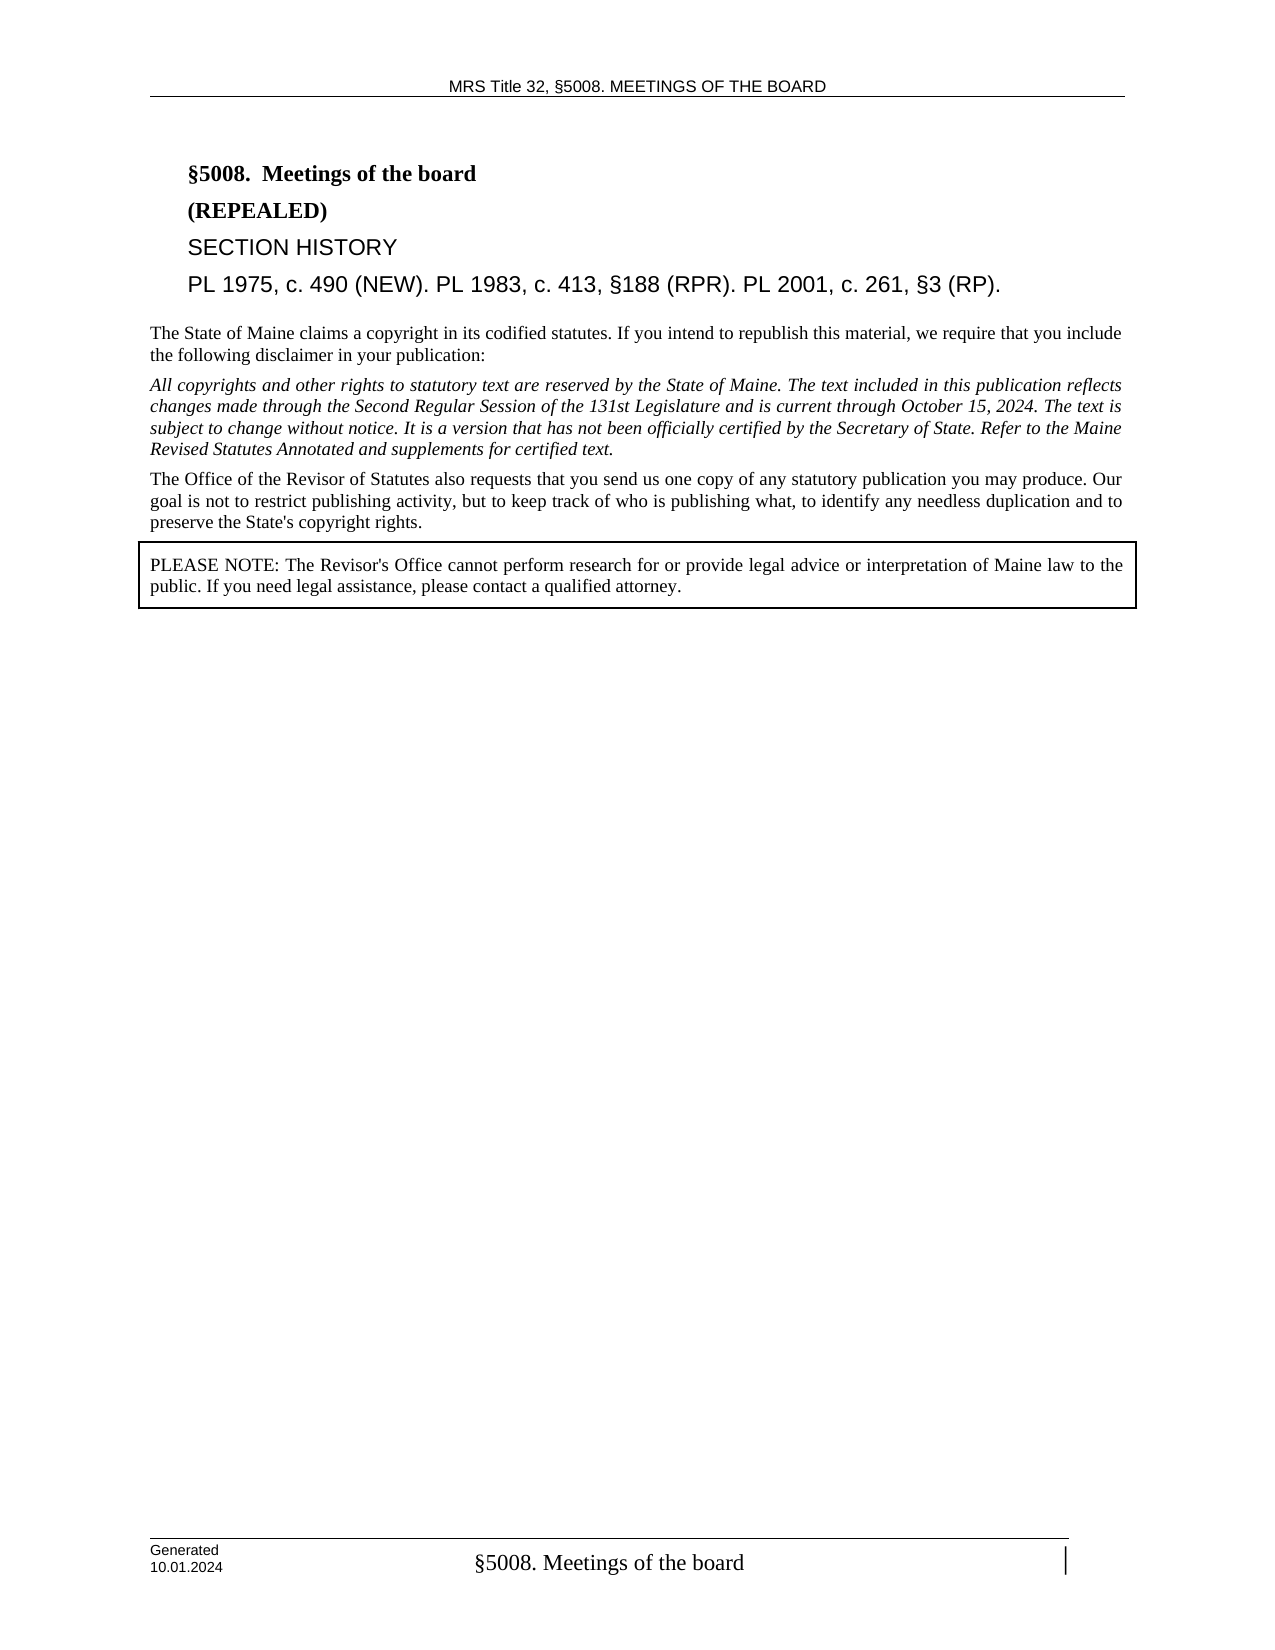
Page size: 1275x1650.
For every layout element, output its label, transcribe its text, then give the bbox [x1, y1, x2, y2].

text §5008. Meetings of the board [187, 160, 1125, 187]
text The State of Maine claims a copyright in its codified statutes. If you intend to republish this material, we require that you include the following disclaimer in your publication: [150, 322, 1125, 365]
text The Office of the Revisor of Statutes also requests that you send us one copy of any statutory publication you may produce. Our goal is not to restrict publishing activity, but to keep track of who is publishing what, to identify any needless duplication and to preserve the State's copyright rights. [150, 468, 1125, 533]
text (REPEALED) [187, 197, 1125, 223]
text SECTION HISTORY [187, 234, 1125, 260]
text All copyrights and other rights to statutory text are reserved by the State of Maine. The text included in this publication reflects changes made through the Second Regular Session of the 131st Legislature and is current through October 15, 2024 . The text is subject to change without notice. It is a version that has not been officially certified by the Secretary of State. Refer to the Maine Revised Statutes Annotated and supplements for certified text. [150, 373, 1125, 460]
text PLEASE NOTE: The Revisor's Office cannot perform research for or provide legal advice or interpretation of Maine law to the public. If you need legal assistance, please contact a qualified attorney. [140, 543, 1135, 607]
text PL 1975, c. 490 (NEW). PL 1983, c. 413, §188 (RPR). PL 2001, c. 261, §3 (RP). [187, 271, 1125, 297]
